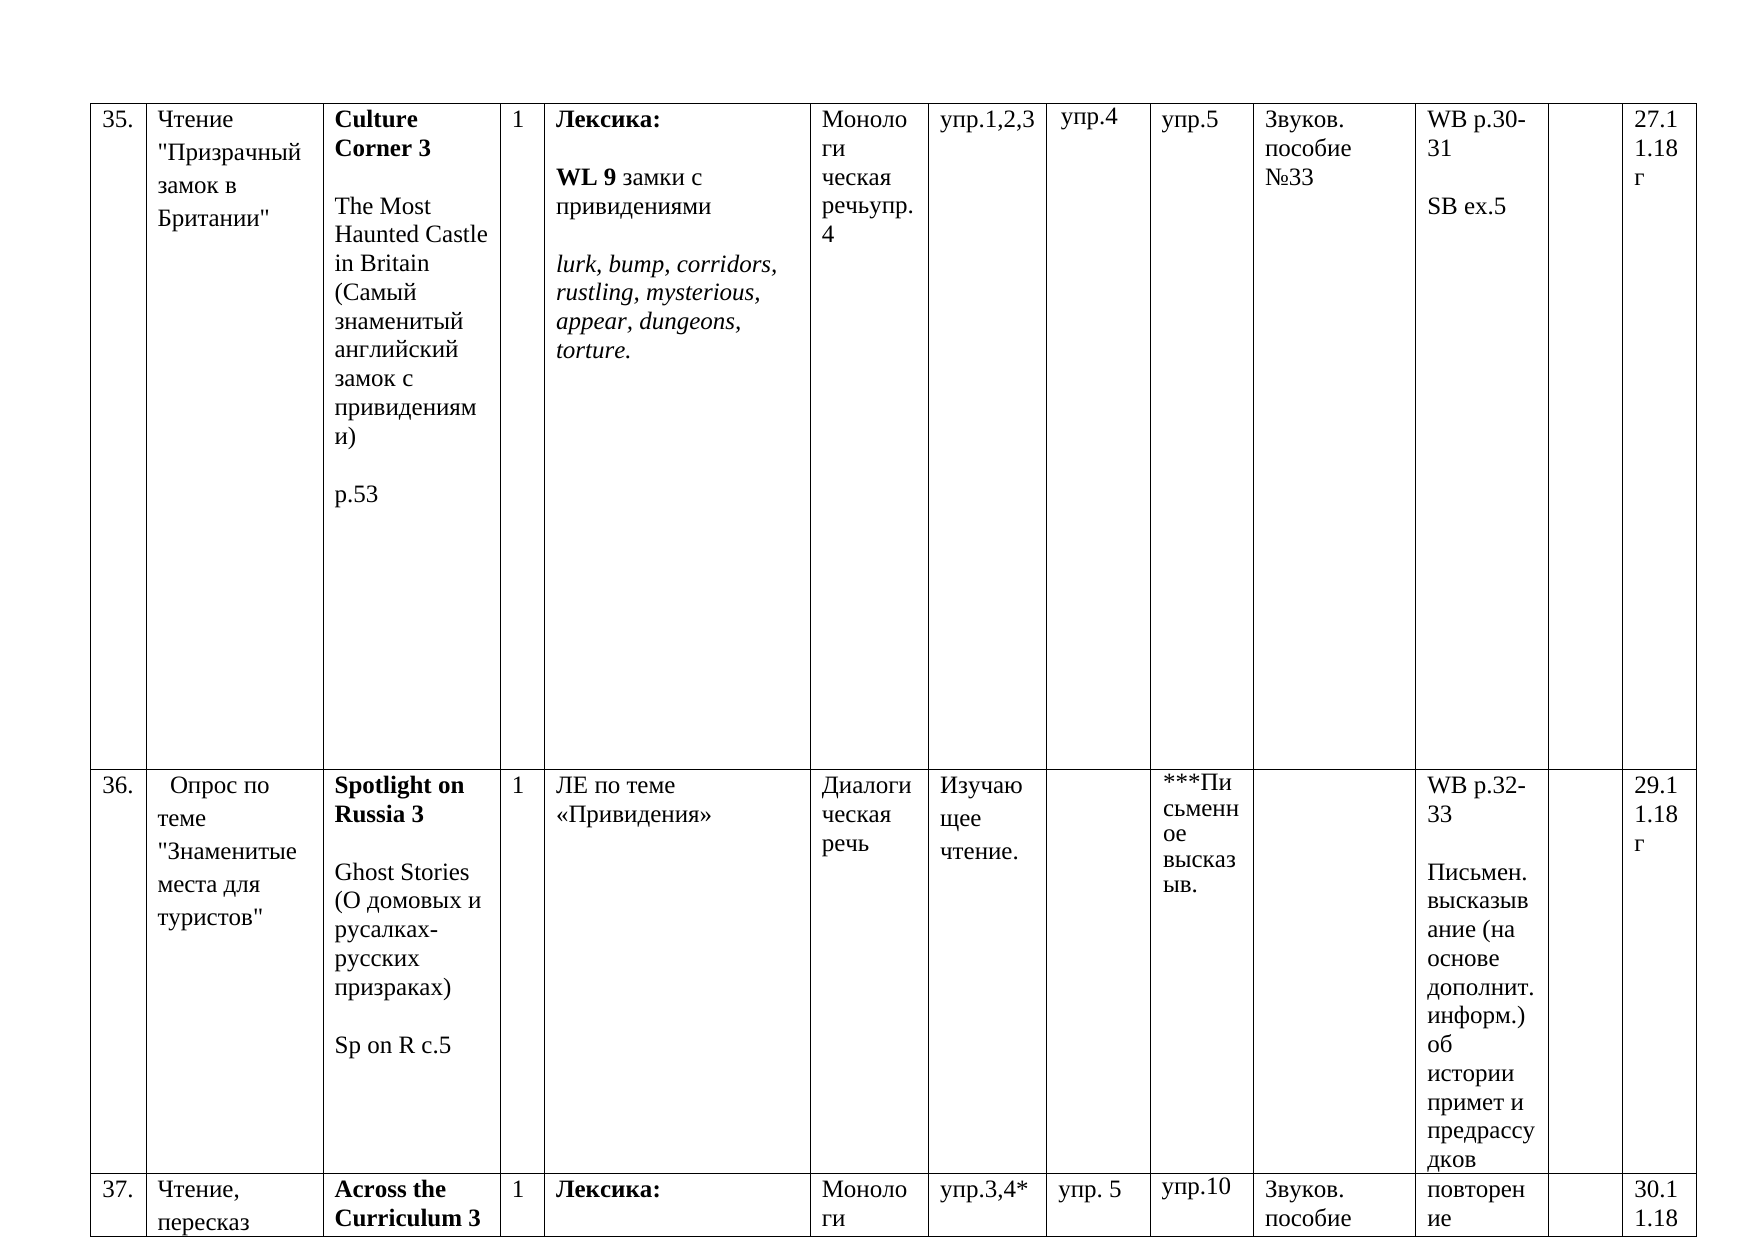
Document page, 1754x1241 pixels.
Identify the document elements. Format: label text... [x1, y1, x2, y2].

table_cell ***Письменное высказыв. [1151, 770, 1253, 1173]
table_cell 36. [91, 770, 146, 1173]
table_cell 1 [501, 770, 544, 1173]
table_cell ЛЕ по теме «Привидения» [545, 770, 810, 1173]
table_cell [1254, 770, 1415, 1173]
table_cell [1549, 770, 1622, 1173]
table_cell 30.11.18г [1623, 1174, 1696, 1236]
table_cell Culture Corner 3 The Most Haunted Castle in Britain (Самый знаменитый английский замок с привидениями) р.53 [324, 104, 500, 769]
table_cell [545, 1174, 810, 1236]
table_cell 29.11.18г [1623, 770, 1696, 1173]
table_cell Опрос по теме "Знаменитые места для туристов" [147, 770, 323, 1173]
table_cell 27.11.18г [1623, 104, 1696, 769]
table_cell Диалогическая речь [811, 770, 928, 1173]
table_cell упр.5 [1151, 104, 1253, 769]
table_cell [929, 1174, 1046, 1236]
table_cell Монологи ческая речьупр.4 [811, 104, 928, 769]
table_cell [1416, 1174, 1548, 1236]
table_cell Изучающее чтение. [929, 770, 1046, 1173]
table_cell 1 [501, 104, 544, 769]
table_cell [1549, 1174, 1622, 1236]
table_cell Звуков. пособие №33 [1254, 104, 1415, 769]
table_cell упр.10 [1151, 1174, 1253, 1236]
table_cell 1 [501, 1174, 544, 1236]
table_cell 35. [91, 104, 146, 769]
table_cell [1254, 1174, 1415, 1236]
table_cell упр. 5 [1047, 1174, 1150, 1236]
table_cell [1549, 104, 1622, 769]
table_cell 37. [91, 1174, 146, 1236]
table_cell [811, 1174, 928, 1236]
table_cell Лексика: WL 9 замки с привидениями lurk, bump, corridors, rustling, mysterious, appear, dungeons, torture. [545, 104, 810, 769]
table_cell упр.1,2,3 [929, 104, 1046, 769]
table_cell WB p.30-31 SB ex.5 [1416, 104, 1548, 769]
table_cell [324, 1174, 500, 1236]
table_cell WB p.32-33 Письмен. высказывание (на основе дополнит. информ.) об истории примет и предрассудков [1416, 770, 1548, 1173]
table_cell Чтение "Призрачный замок в Британии" [147, 104, 323, 769]
table_cell Spotlight on Russia 3 Ghost Stories (О домовых и русалках-русских призраках) Sp on R с.5 [324, 770, 500, 1173]
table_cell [147, 1174, 323, 1236]
table_cell [1047, 770, 1150, 1173]
table_cell упр.4 [1047, 104, 1150, 769]
